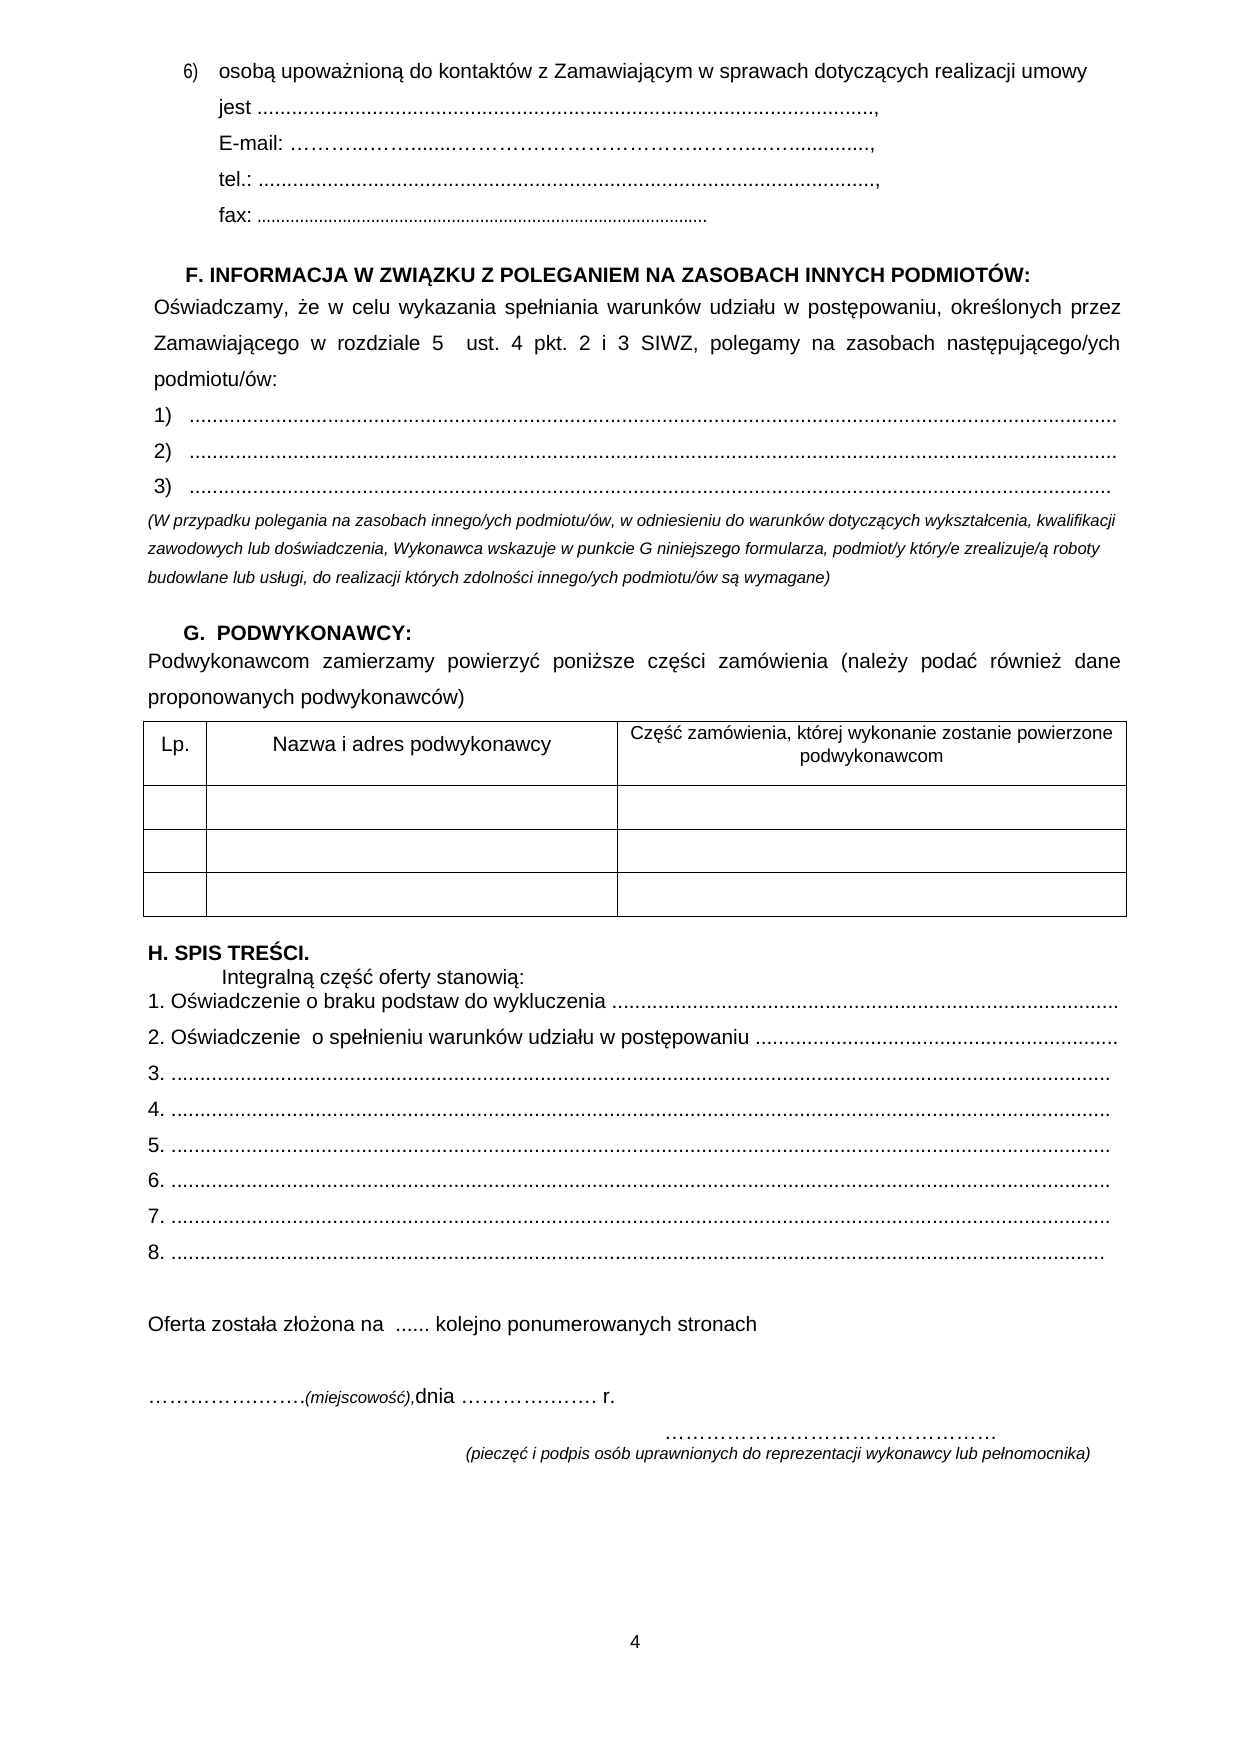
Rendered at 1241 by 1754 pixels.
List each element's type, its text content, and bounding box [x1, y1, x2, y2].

text (pieczęć i podpis osób uprawnionych do reprezentacji wykonawcy lub pełnomocnika) [148, 1444, 1122, 1463]
text 8. .................................................................................................................................................................. [148, 1240, 1122, 1264]
text 5. ................................................................................................................................................................... [148, 1132, 1122, 1156]
list ................................................................................................................................................................ [153, 474, 1122, 498]
table_cell [144, 830, 206, 872]
table_header Nazwa i adres podwykonawcy [207, 722, 617, 785]
text 3. ................................................................................................................................................................... [148, 1061, 1122, 1084]
table_cell [207, 786, 617, 829]
table_header Lp. [144, 722, 206, 785]
text …………….…….(miejscowość),dnia ………….……. r. [148, 1384, 1122, 1408]
text tel.: ..........................................................................................................., [218, 167, 1122, 191]
table_cell [618, 786, 1126, 829]
list ................................................................................................................................................................. [153, 438, 1122, 462]
table_cell [207, 830, 617, 872]
text fax: ............................................................................................... [218, 203, 1122, 227]
table_header Część zamówienia, której wykonanie zostanie powierzone podwykonawcom [618, 722, 1126, 785]
list G. PODWYKONAWCY: [183, 621, 1122, 644]
text E-mail: ………...……........………….…………………..……....….............., [218, 131, 1122, 155]
text Podwykonawcom zamierzamy powierzyć poniższe części zamówienia (należy podać również dane proponowanych podwykonawców) [148, 649, 1122, 708]
text (W przypadku polegania na zasobach innego/ych podmiotu/ów, w odniesieniu do warunków dotyczących wykształcenia, kwalifikacji zawodowych lub doświadczenia, Wykonawca wskazuje w punkcie G niniejszego formularza, podmiot/y który/e zrealizuje/ą roboty budowlane lub usługi, do realizacji których zdolności innego/ych podmiotu/ów są wymagane) [148, 510, 1122, 587]
text 4. ................................................................................................................................................................... [148, 1096, 1122, 1120]
text ………………………………………… [148, 1420, 1122, 1444]
table_cell [618, 873, 1126, 916]
text F. INFORMACJA W ZWIĄZKU Z POLEGANIEM NA ZASOBACH INNYCH PODMIOTÓW: [185, 263, 1122, 287]
text 1. Oświadczenie o braku podstaw do wykluczenia ........................................................................................ [148, 989, 1122, 1013]
text H. SPIS TREŚCI. [148, 941, 1122, 965]
table_cell [207, 873, 617, 916]
table_cell [618, 830, 1126, 872]
text 2. Oświadczenie o spełnieniu warunków udziału w postępowaniu ............................................................... [148, 1024, 1122, 1048]
list osobą upoważnioną do kontaktów z Zamawiającym w sprawach dotyczących realizacji umowy jest ..........................................................................................................., [183, 59, 1122, 119]
table_cell [144, 873, 206, 916]
table_cell [144, 786, 206, 829]
text 6. ................................................................................................................................................................... [148, 1168, 1122, 1192]
list Oświadczamy, że w celu wykazania spełniania warunków udziału w postępowaniu, określonych przez Zamawiającego w rozdziale 5 ust. 4 pkt. 2 i 3 SIWZ, polegamy na zasobach następującego/ych podmiotu/ów: [153, 295, 1122, 391]
list ................................................................................................................................................................. [153, 402, 1122, 426]
text Oferta została złożona na ...... kolejno ponumerowanych stronach [148, 1312, 1122, 1336]
text Integralną część oferty stanowią: [148, 965, 1122, 989]
text 7. ................................................................................................................................................................... [148, 1204, 1122, 1228]
